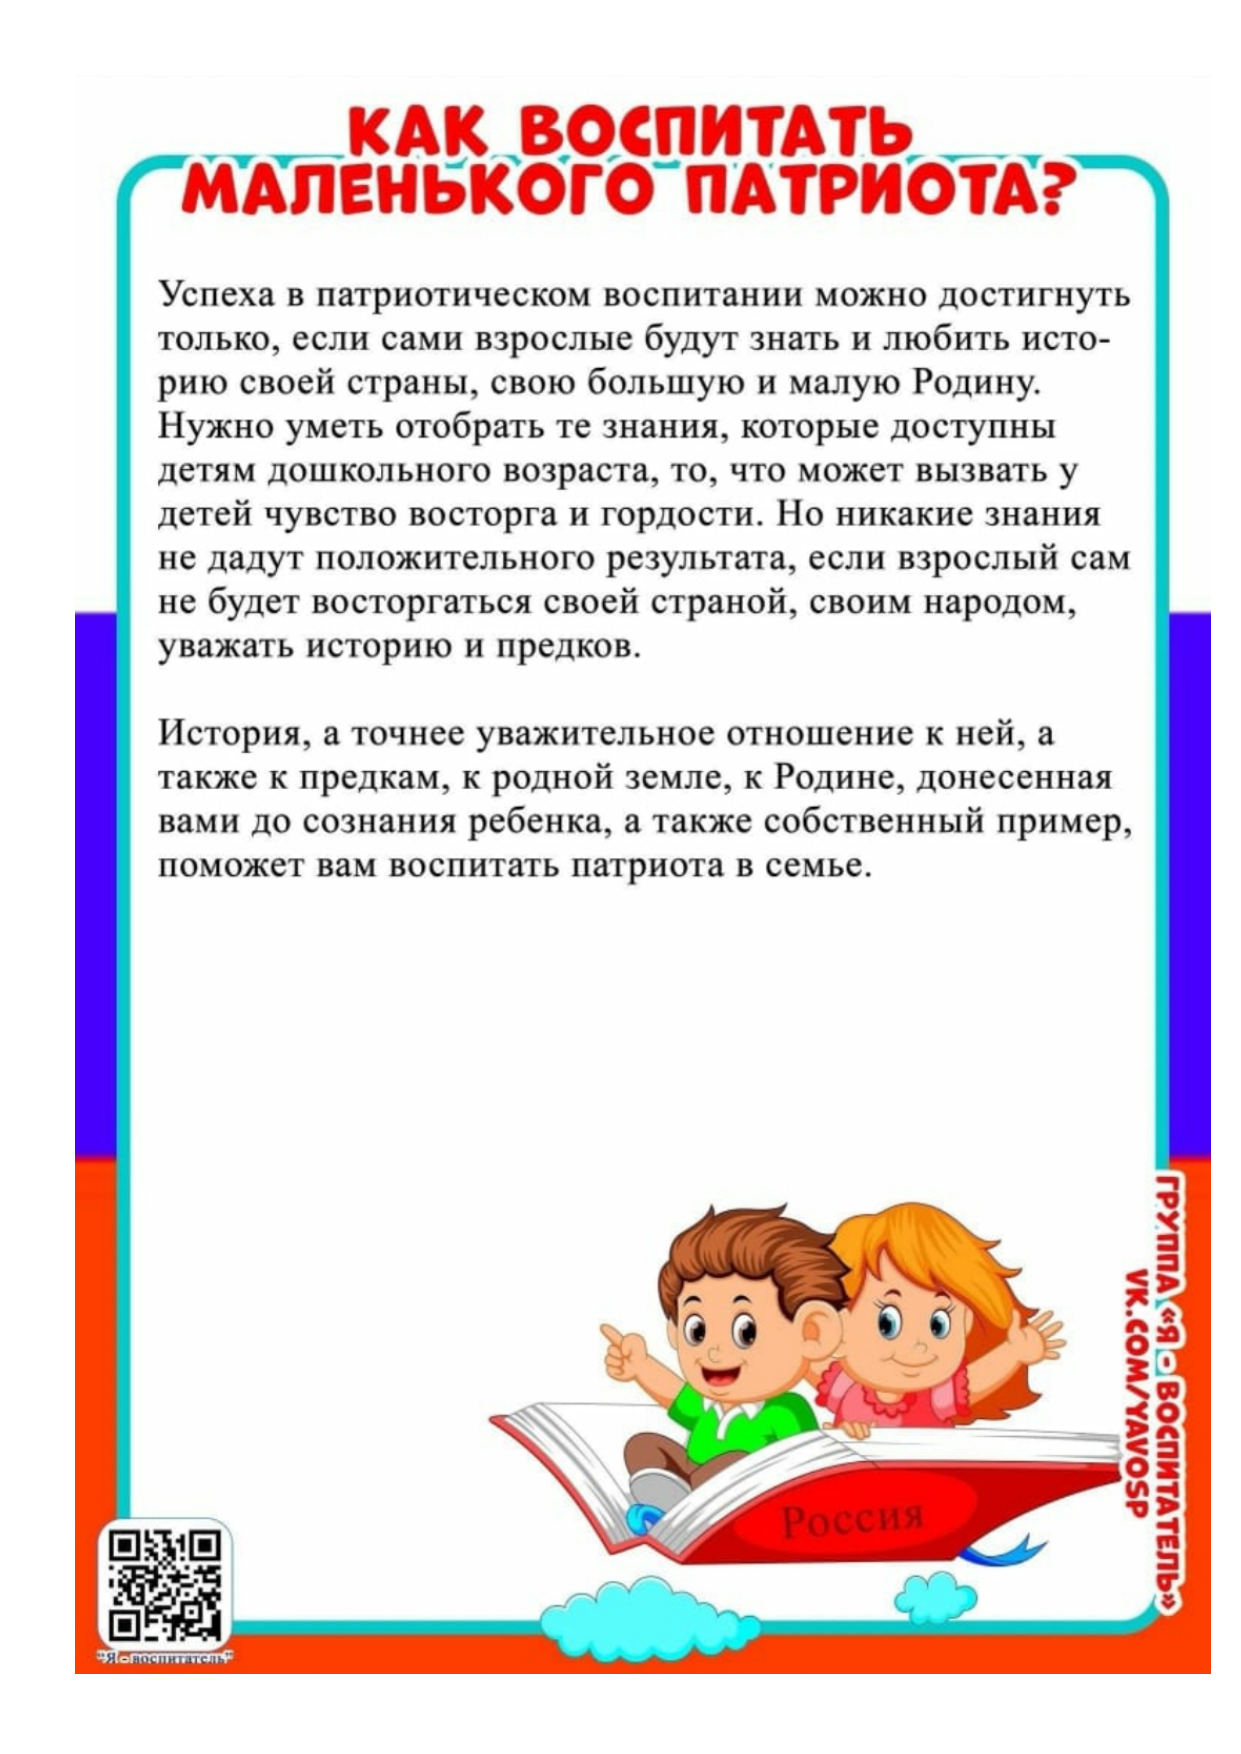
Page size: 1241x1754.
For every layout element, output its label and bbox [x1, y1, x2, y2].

picture [75, 75, 1211, 1674]
